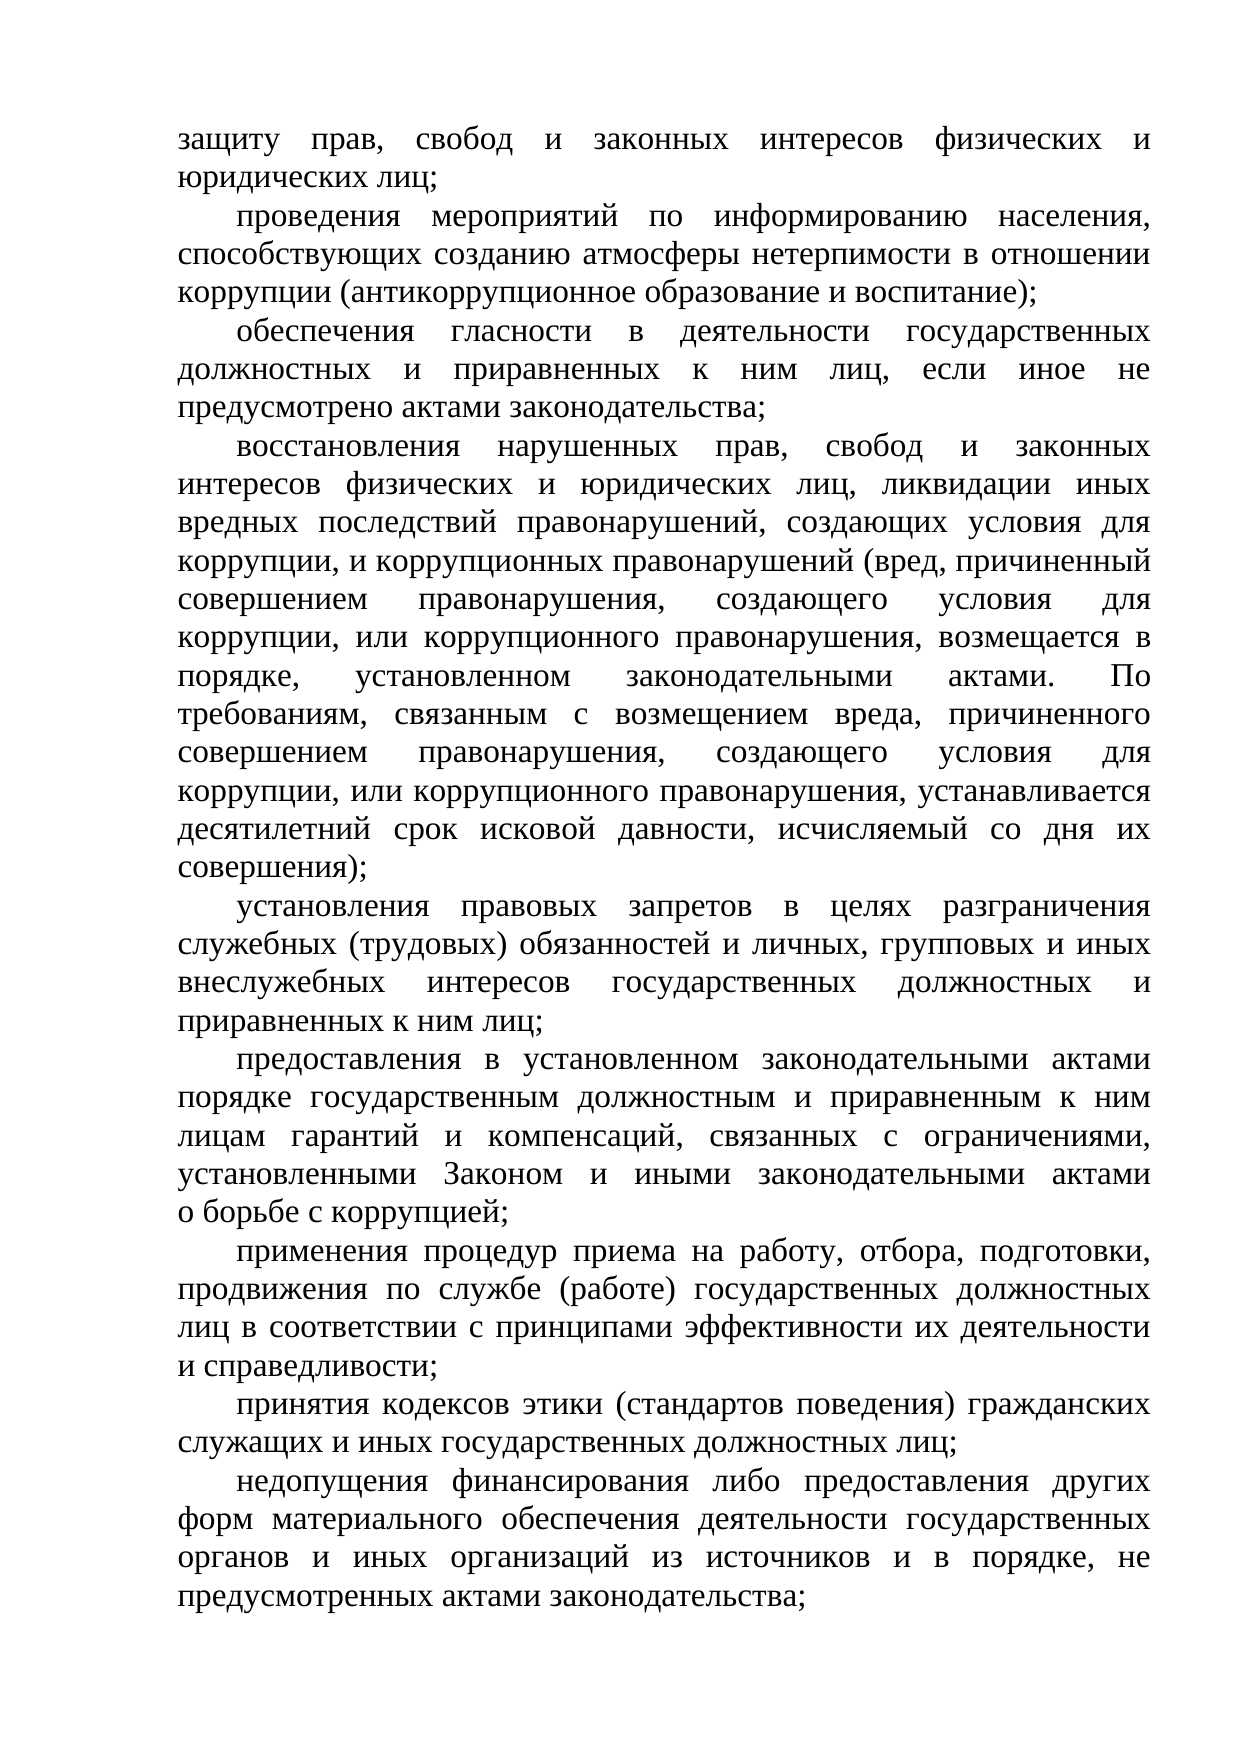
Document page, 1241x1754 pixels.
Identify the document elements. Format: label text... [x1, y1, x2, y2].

text проведения мероприятий по информированию населения, способствующих созданию атмосферы нетерпимости в отношении коррупции (антикоррупционное образование и воспитание); [177, 195, 1152, 310]
text недопущения финансирования либо предоставления других форм материального обеспечения деятельности государственных органов и иных организаций из источников и в порядке, не предусмотренных актами законодательства; [177, 1460, 1152, 1613]
text применения процедур приема на работу, отбора, подготовки, продвижения по службе (работе) государственных должностных лиц в соответствии с принципами эффективности их деятельности и справедливости; [177, 1230, 1152, 1383]
text предоставления в установленном законодательными актами порядке государственным должностным и приравненным к ним лицам гарантий и компенсаций, связанных с ограничениями, установленными Законом и иными законодательными актами о борьбе с коррупцией; [177, 1038, 1152, 1230]
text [177, 118, 1152, 195]
text восстановления нарушенных прав, свобод и законных интересов физических и юридических лиц, ликвидации иных вредных последствий правонарушений, создающих условия для коррупции, и коррупционных правонарушений (вред, причиненный совершением правонарушения, создающего условия для коррупции, или коррупционного правонарушения, возмещается в порядке, установленном законодательными актами. По требованиям, связанным с возмещением вреда, причиненного совершением правонарушения, создающего условия для коррупции, или коррупционного правонарушения, устанавливается десятилетний срок исковой давности, исчисляемый со дня их совершения); [177, 425, 1152, 885]
text установления правовых запретов в целях разграничения служебных (трудовых) обязанностей и личных, групповых и иных внеслужебных интересов государственных должностных и приравненных к ним лиц; [177, 885, 1152, 1038]
text обеспечения гласности в деятельности государственных должностных и приравненных к ним лиц, если иное не предусмотрено актами законодательства; [177, 310, 1152, 425]
text принятия кодексов этики (стандартов поведения) гражданских служащих и иных государственных должностных лиц; [177, 1383, 1152, 1460]
